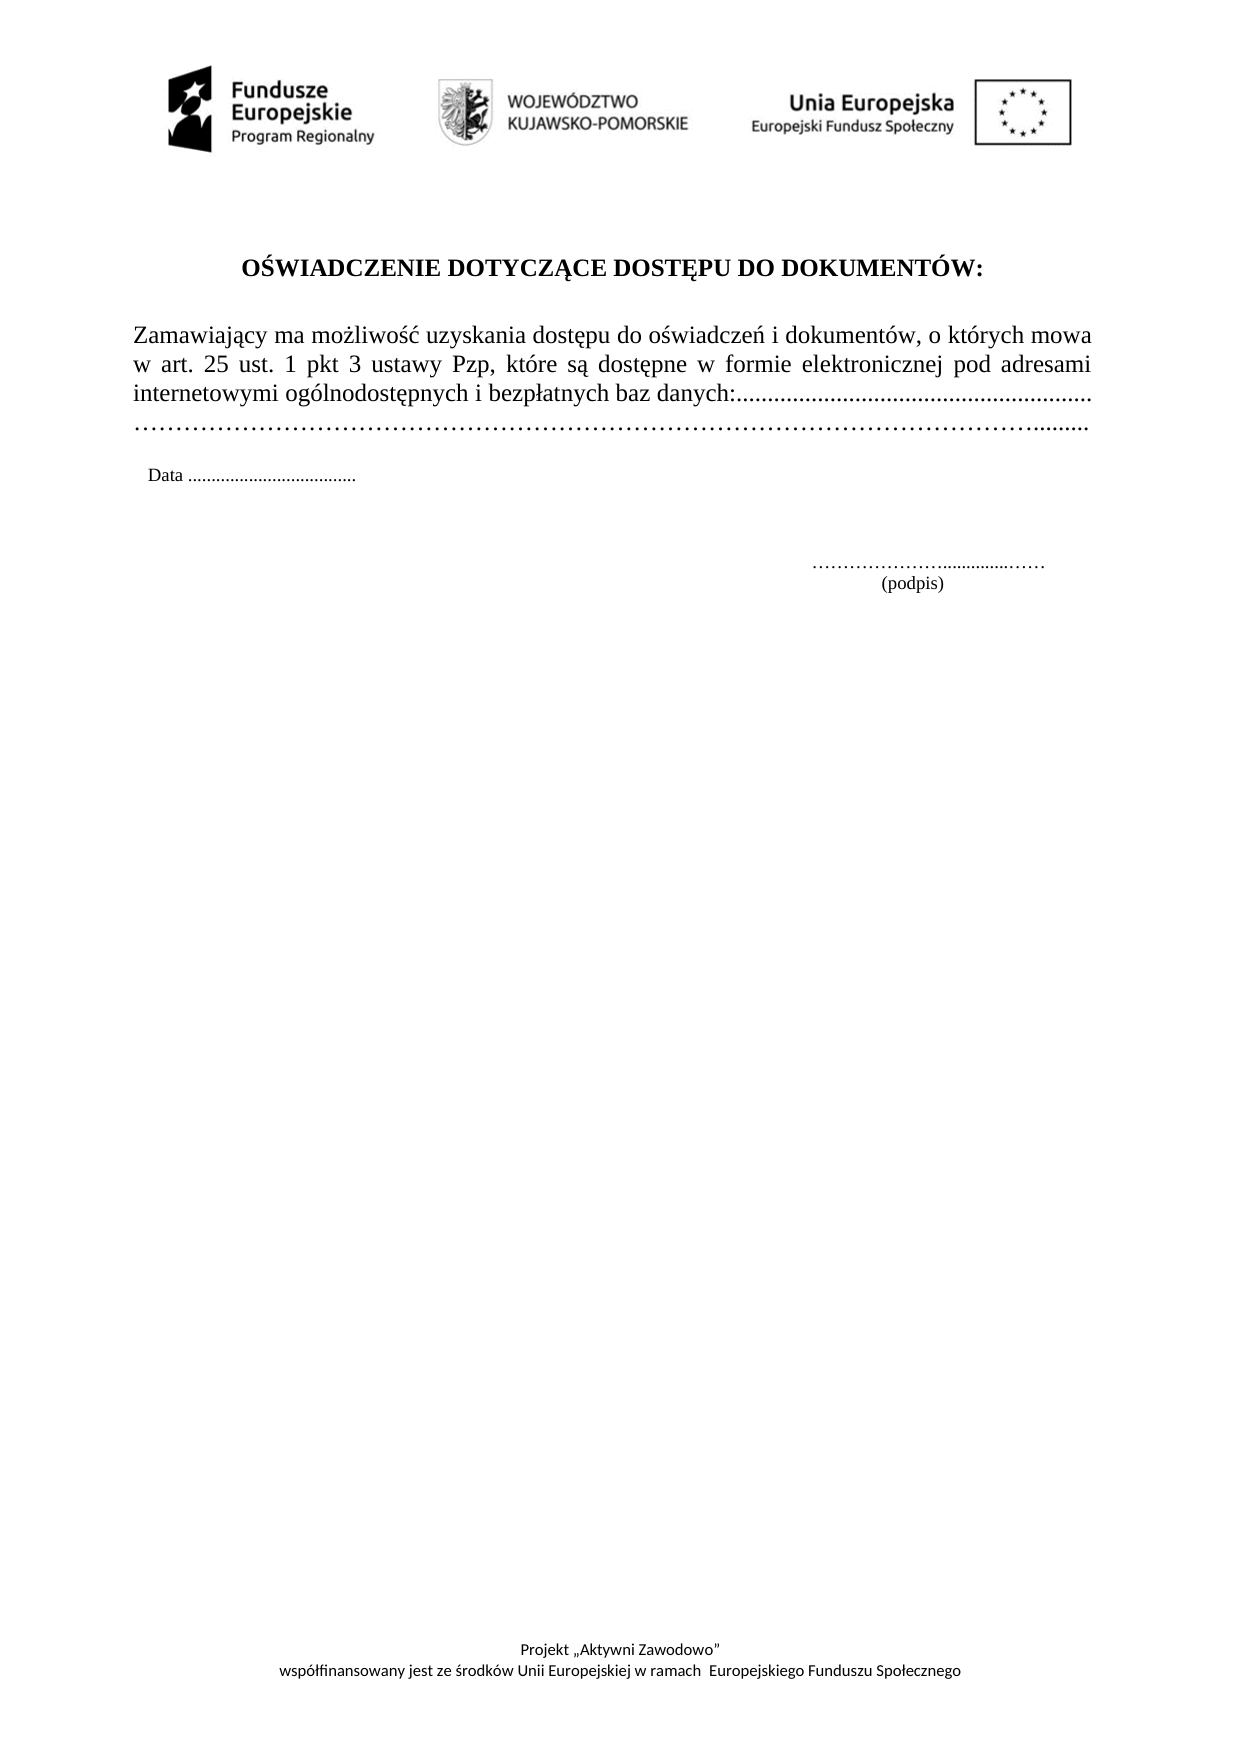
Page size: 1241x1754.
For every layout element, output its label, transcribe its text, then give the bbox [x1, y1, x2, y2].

text OŚWIADCZENIE DOTYCZĄCE DOSTĘPU DO DOKUMENTÓW: [133, 253, 1093, 282]
picture [147, 44, 1093, 174]
text Zamawiający ma możliwość uzyskania dostępu do oświadczeń i dokumentów, o których mowa w art. 25 ust. 1 pkt 3 ustawy Pzp, które są dostępne w formie elektronicznej pod adresami internetowymi ogólnodostępnych i bezpłatnych baz danych:......................................................... ………………………………………………………………………………………………......... [133, 321, 1093, 436]
text …………………..............…… [811, 551, 1093, 572]
text (podpis) [811, 572, 1093, 594]
text Data .................................... [148, 464, 1093, 486]
